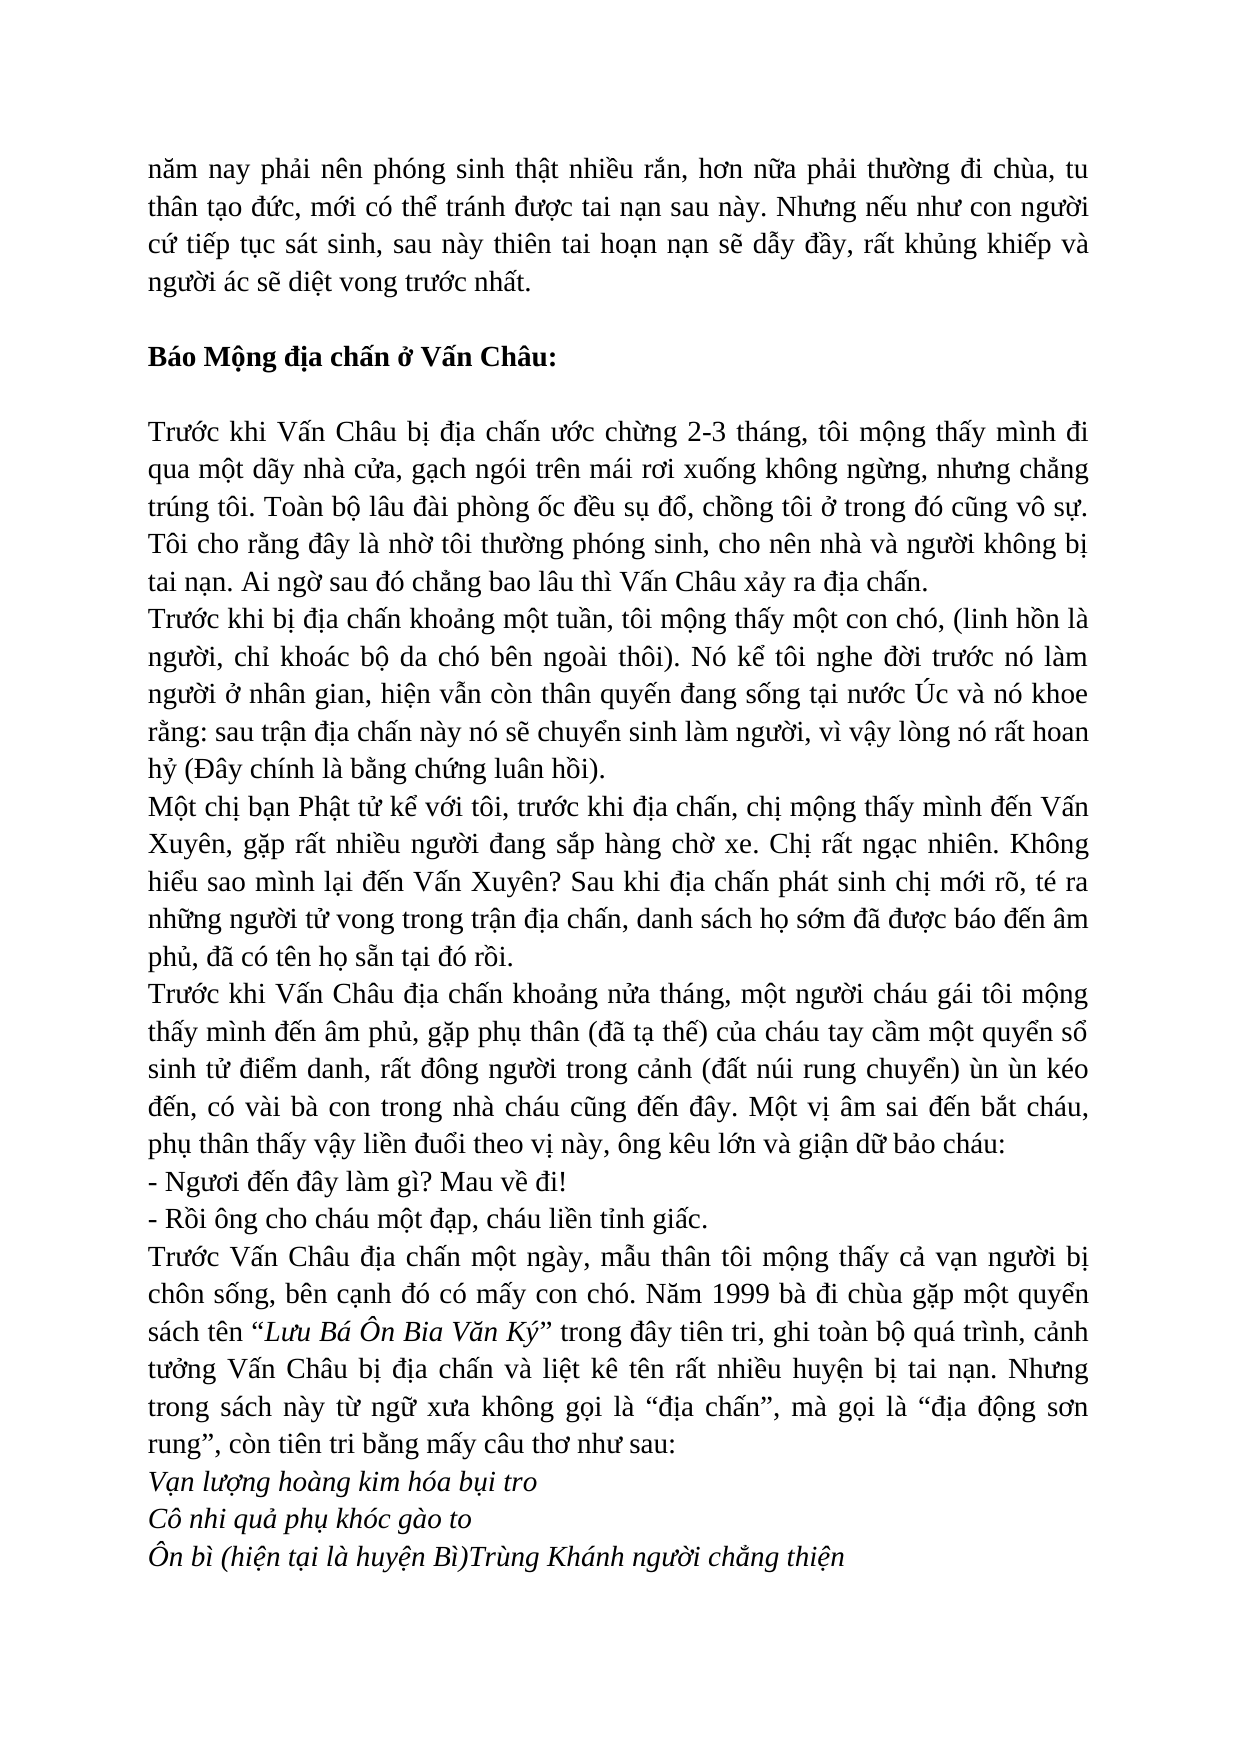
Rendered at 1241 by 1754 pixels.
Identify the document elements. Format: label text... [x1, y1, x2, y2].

text Trước khi Vấn Châu địa chấn khoảng nửa tháng, một người cháu gái tôi mộng thấy mình đến âm phủ, gặp phụ thân (đã tạ thế) của cháu tay cầm một quyển sổ sinh tử điểm danh, rất đông người trong cảnh (đất núi rung chuyển) ùn ùn kéo đến, có vài bà con trong nhà cháu cũng đến đây. Một vị âm sai đến bắt cháu, phụ thân thấy vậy liền đuổi theo vị này, ông kêu lớn và giận dữ bảo cháu: [148, 973, 1090, 1160]
text Vạn lượng hoàng kim hóa bụi tro [148, 1460, 1090, 1498]
text Ôn bì (hiện tại là huyện Bì)Trùng Khánh người chẳng thiện [148, 1535, 1090, 1573]
text Trước khi Vấn Châu bị địa chấn ước chừng 2-3 tháng, tôi mộng thấy mình đi qua một dãy nhà cửa, gạch ngói trên mái rơi xuống không ngừng, nhưng chẳng trúng tôi. Toàn bộ lâu đài phòng ốc đều sụ đổ, chồng tôi ở trong đó cũng vô sự. Tôi cho rằng đây là nhờ tôi thường phóng sinh, cho nên nhà và người không bị tai nạn. Ai ngờ sau đó chẳng bao lâu thì Vấn Châu xảy ra địa chấn. [148, 373, 1090, 598]
text - Ngươi đến đây làm gì? Mau về đi! [148, 1160, 1090, 1198]
text - Rồi ông cho cháu một đạp, cháu liền tỉnh giấc. [148, 1198, 1090, 1235]
text Báo Mộng địa chấn ở Vấn Châu: [148, 335, 1090, 373]
text Cô nhi quả phụ khóc gào to [148, 1498, 1090, 1535]
text Trước khi bị địa chấn khoảng một tuần, tôi mộng thấy một con chó, (linh hồn là người, chỉ khoác bộ da chó bên ngoài thôi). Nó kể tôi nghe đời trước nó làm người ở nhân gian, hiện vẫn còn thân quyến đang sống tại nước Úc và nó khoe rằng: sau trận địa chấn này nó sẽ chuyển sinh làm người, vì vậy lòng nó rất hoan hỷ (Đây chính là bằng chứng luân hồi). [148, 598, 1090, 785]
text Một chị bạn Phật tử kể với tôi, trước khi địa chấn, chị mộng thấy mình đến Vấn Xuyên, gặp rất nhiều người đang sắp hàng chờ xe. Chị rất ngạc nhiên. Không hiểu sao mình lại đến Vấn Xuyên? Sau khi địa chấn phát sinh chị mới rõ, té ra những người tử vong trong trận địa chấn, danh sách họ sớm đã được báo đến âm phủ, đã có tên họ sẵn tại đó rồi. [148, 785, 1090, 973]
text Trước Vấn Châu địa chấn một ngày, mẫu thân tôi mộng thấy cả vạn người bị chôn sống, bên cạnh đó có mấy con chó. Năm 1999 bà đi chùa gặp một quyển sách tên “Lưu Bá Ôn Bia Văn Ký” trong đây tiên tri, ghi toàn bộ quá trình, cảnh tưởng Vấn Châu bị địa chấn và liệt kê tên rất nhiều huyện bị tai nạn. Nhưng trong sách này từ ngữ xưa không gọi là “địa chấn”, mà gọi là “địa động sơn rung”, còn tiên tri bằng mấy câu thơ như sau: [148, 1235, 1090, 1460]
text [148, 148, 1090, 298]
